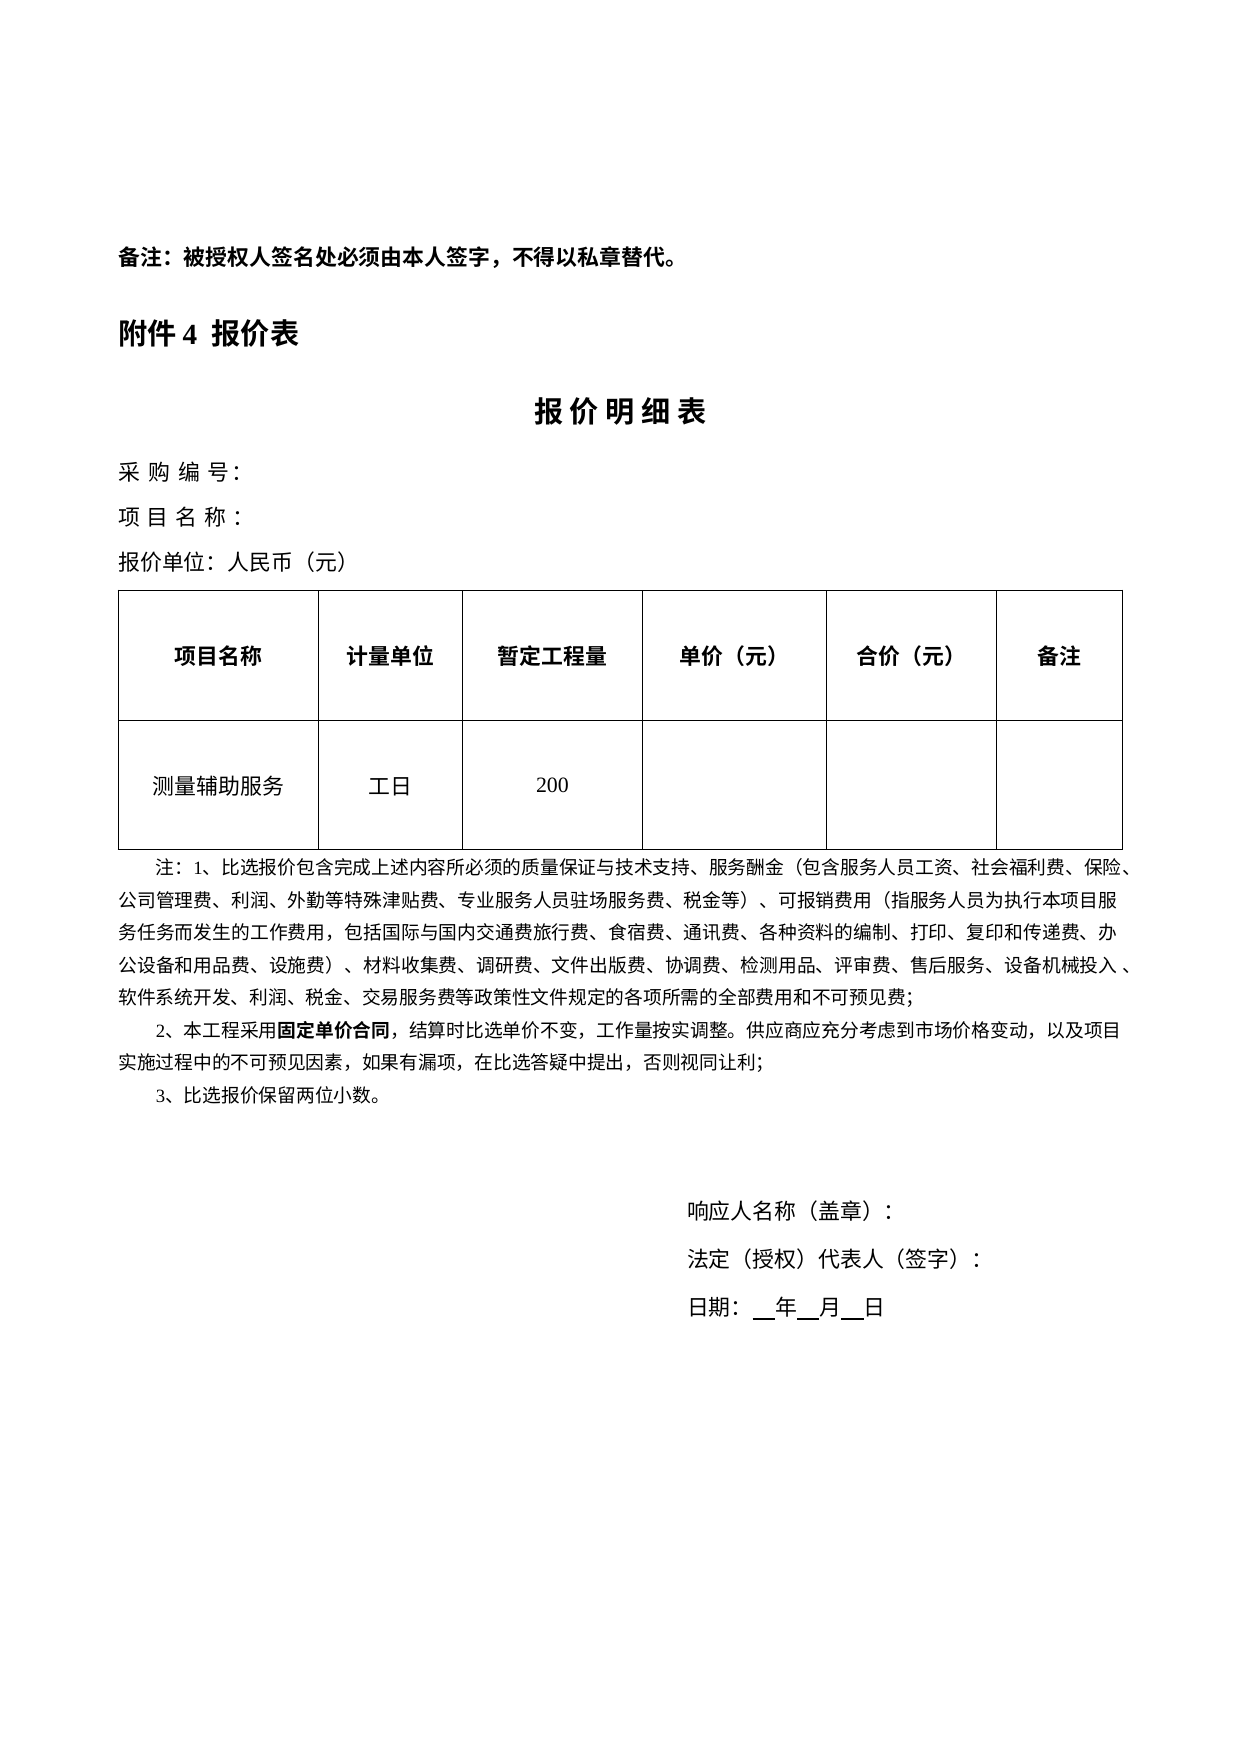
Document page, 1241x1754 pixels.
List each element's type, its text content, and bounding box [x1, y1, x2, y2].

table_cell 200 [463, 721, 642, 849]
table_header 暂定工程量 [463, 591, 642, 719]
text 日期： 年 月 日 [118, 1290, 1122, 1322]
text 注：1、比选报价包含完成上述内容所必须的质量保证与技术支持、服务酬金（包含服务人员工资、社会福利费、保险、公司管理费、利润、外勤等特殊津贴费、专业服务人员驻场服务费、税金等）、可报销费用（指服务人员为执行本项目服务任务而发生的工作费用，包括国际与国内交通费旅行费、食宿费、通讯费、各种资料的编制、打印、复印和传递费、办公设备和用品费、设施费）、材料收集费、调研费、文件出版费、协调费、检测用品、评审费、售后服务、设备机械投入、软件系统开发、利润、税金、交易服务费等政策性文件规定的各项所需的全部费用和不可预见费； [118, 850, 1122, 1013]
text 响应人名称（盖章）： [118, 1193, 1122, 1226]
table_cell [643, 721, 826, 849]
text 备注：被授权人签名处必须由本人签字，不得以私章替代。 [118, 239, 1122, 271]
text 项目名称： [118, 499, 1122, 532]
table_cell 工日 [319, 721, 462, 849]
table_header 单价（元） [643, 591, 826, 719]
table_header 备注 [997, 591, 1122, 719]
table_header 项目名称 [119, 591, 318, 719]
text 3、比选报价保留两位小数。 [118, 1078, 1122, 1110]
text 采 购 编 号： [118, 454, 1122, 487]
text 报 价 明 细 表 [118, 377, 1122, 442]
table_header 合价（元） [827, 591, 996, 719]
table_cell [997, 721, 1122, 849]
text 2、本工程采用固定单价合同，结算时比选单价不变，工作量按实调整。供应商应充分考虑到市场价格变动，以及项目实施过程中的不可预见因素，如果有漏项，在比选答疑中提出，否则视同让利； [118, 1013, 1122, 1078]
text 法定（授权）代表人（签字）： [118, 1242, 1122, 1274]
text 报价单位：人民币（元） [118, 544, 1122, 577]
table_header 计量单位 [319, 591, 462, 719]
subtitle 附件4 报价表 [118, 299, 1122, 364]
table_cell [827, 721, 996, 849]
table_cell 测量辅助服务 [119, 721, 318, 849]
